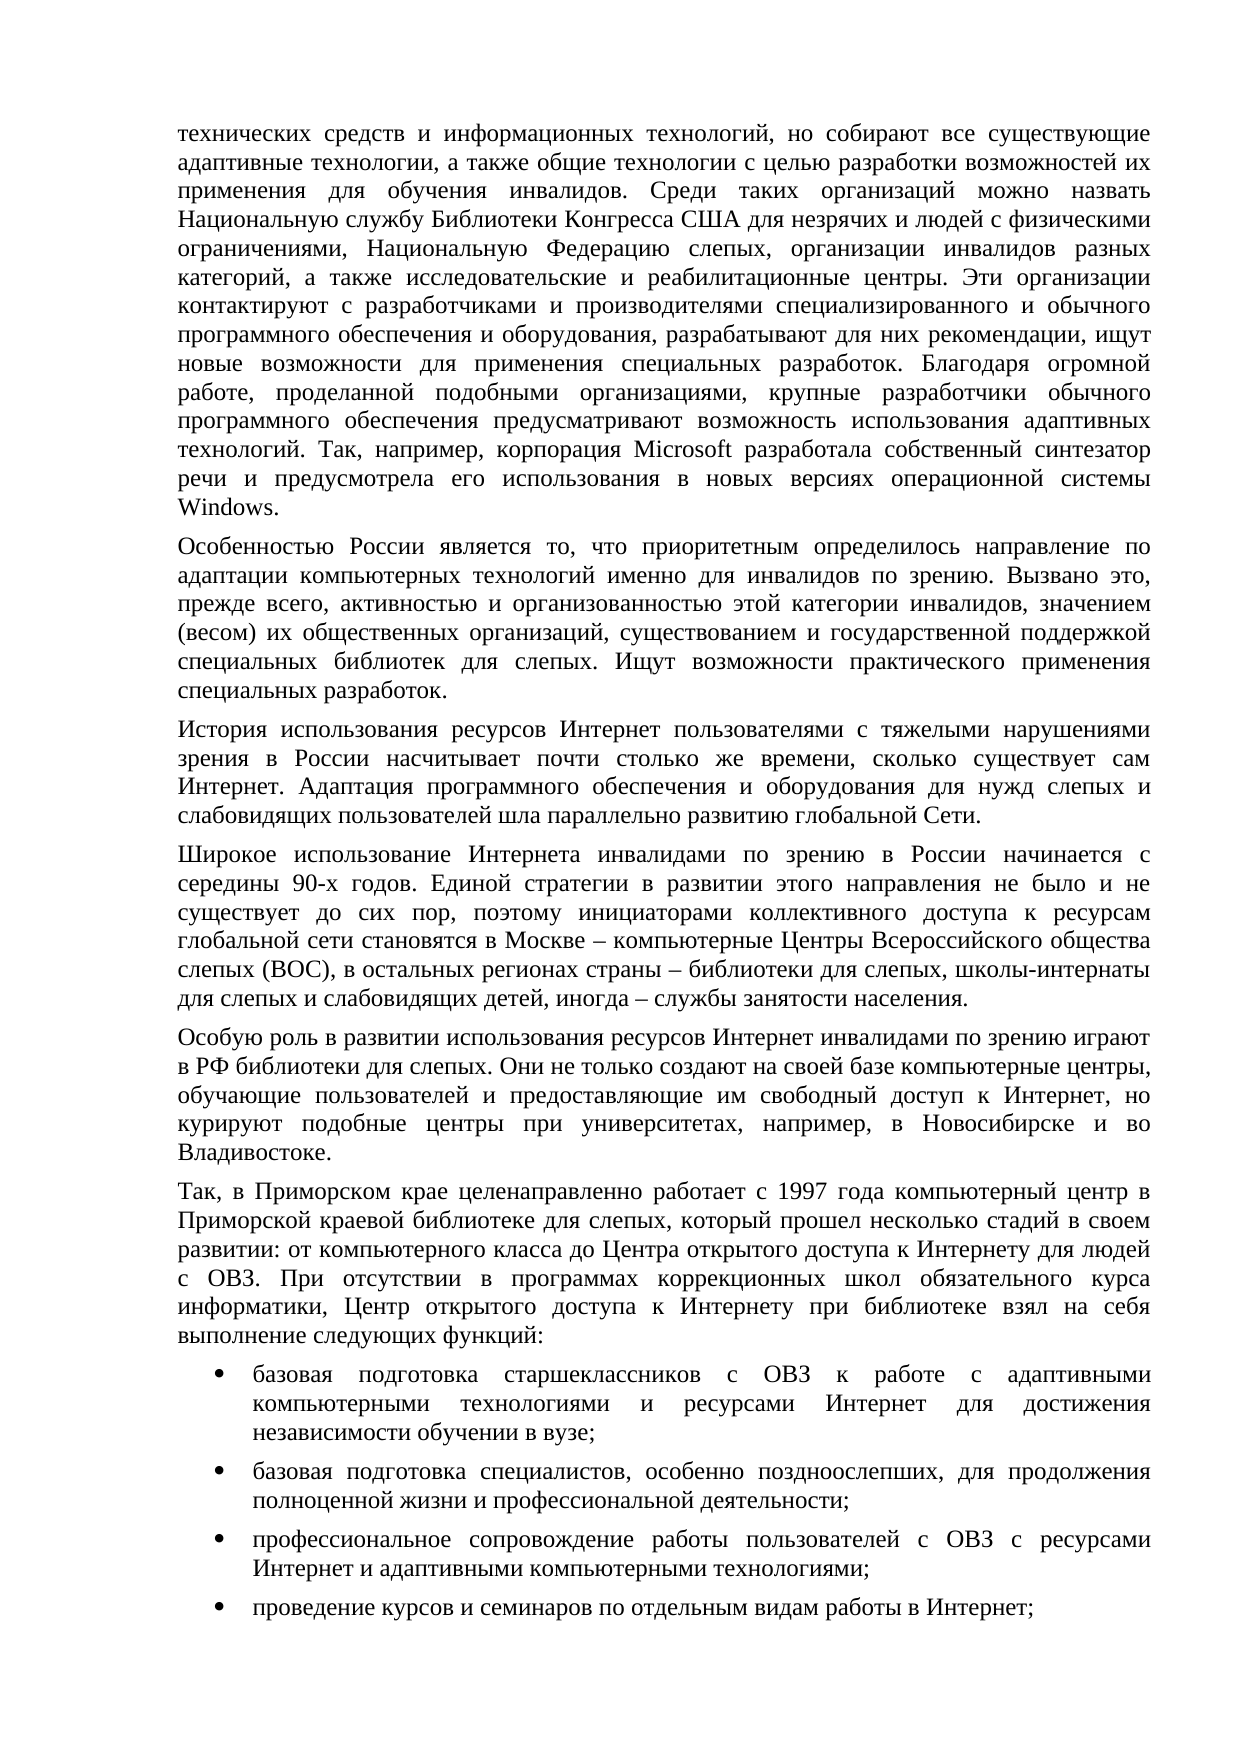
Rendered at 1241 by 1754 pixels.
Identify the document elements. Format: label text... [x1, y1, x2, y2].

text Особенностью России является то, что приоритетным определилось направление по адаптации компьютерных технологий именно для инвалидов по зрению. Вызвано это, прежде всего, активностью и организованностью этой категории инвалидов, значением (весом) их общественных организаций, существованием и государственной поддержкой специальных библиотек для слепых. Ищут возможности практического применения специальных разработок. [177, 531, 1152, 703]
text Так, в Приморском крае целенаправленно работает с 1997 года компьютерный центр в Приморской краевой библиотеке для слепых, который прошел несколько стадий в своем развитии: от компьютерного класса до Центра открытого доступа к Интернету для людей с ОВЗ. При отсутствии в программах коррекционных школ обязательного курса информатики, Центр открытого доступа к Интернету при библиотеке взял на себя выполнение следующих функций: [177, 1176, 1152, 1349]
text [177, 118, 1152, 521]
text Широкое использование Интернета инвалидами по зрению в России начинается с середины 90-х годов. Единой стратегии в развитии этого направления не было и не существует до сих пор, поэтому инициаторами коллективного доступа к ресурсам глобальной сети становятся в Москве – компьютерные Центры Всероссийского общества слепых (ВОС), в остальных регионах страны – библиотеки для слепых, школы-интернаты для слепых и слабовидящих детей, иногда – службы занятости населения. [177, 839, 1152, 1012]
text История использования ресурсов Интернет пользователями с тяжелыми нарушениями зрения в России насчитывает почти столько же времени, сколько существует сам Интернет. Адаптация программного обеспечения и оборудования для нужд слепых и слабовидящих пользователей шла параллельно развитию глобальной Сети. [177, 714, 1152, 829]
list базовая подготовка специалистов, особенно поздноослепших, для продолжения полноценной жизни и профессиональной деятельности; [215, 1456, 1152, 1513]
list проведение курсов и семинаров по отдельным видам работы в Интернет; [215, 1592, 1152, 1621]
list базовая подготовка старшеклассников с ОВЗ к работе с адаптивными компьютерными технологиями и ресурсами Интернет для достижения независимости обучении в вузе; [215, 1359, 1152, 1446]
list профессиональное сопровождение работы пользователей с ОВЗ с ресурсами Интернет и адаптивными компьютерными технологиями; [215, 1524, 1152, 1581]
text Особую роль в развитии использования ресурсов Интернет инвалидами по зрению играют в РФ библиотеки для слепых. Они не только создают на своей базе компьютерные центры, обучающие пользователей и предоставляющие им свободный доступ к Интернет, но курируют подобные центры при университетах, например, в Новосибирске и во Владивостоке. [177, 1022, 1152, 1166]
